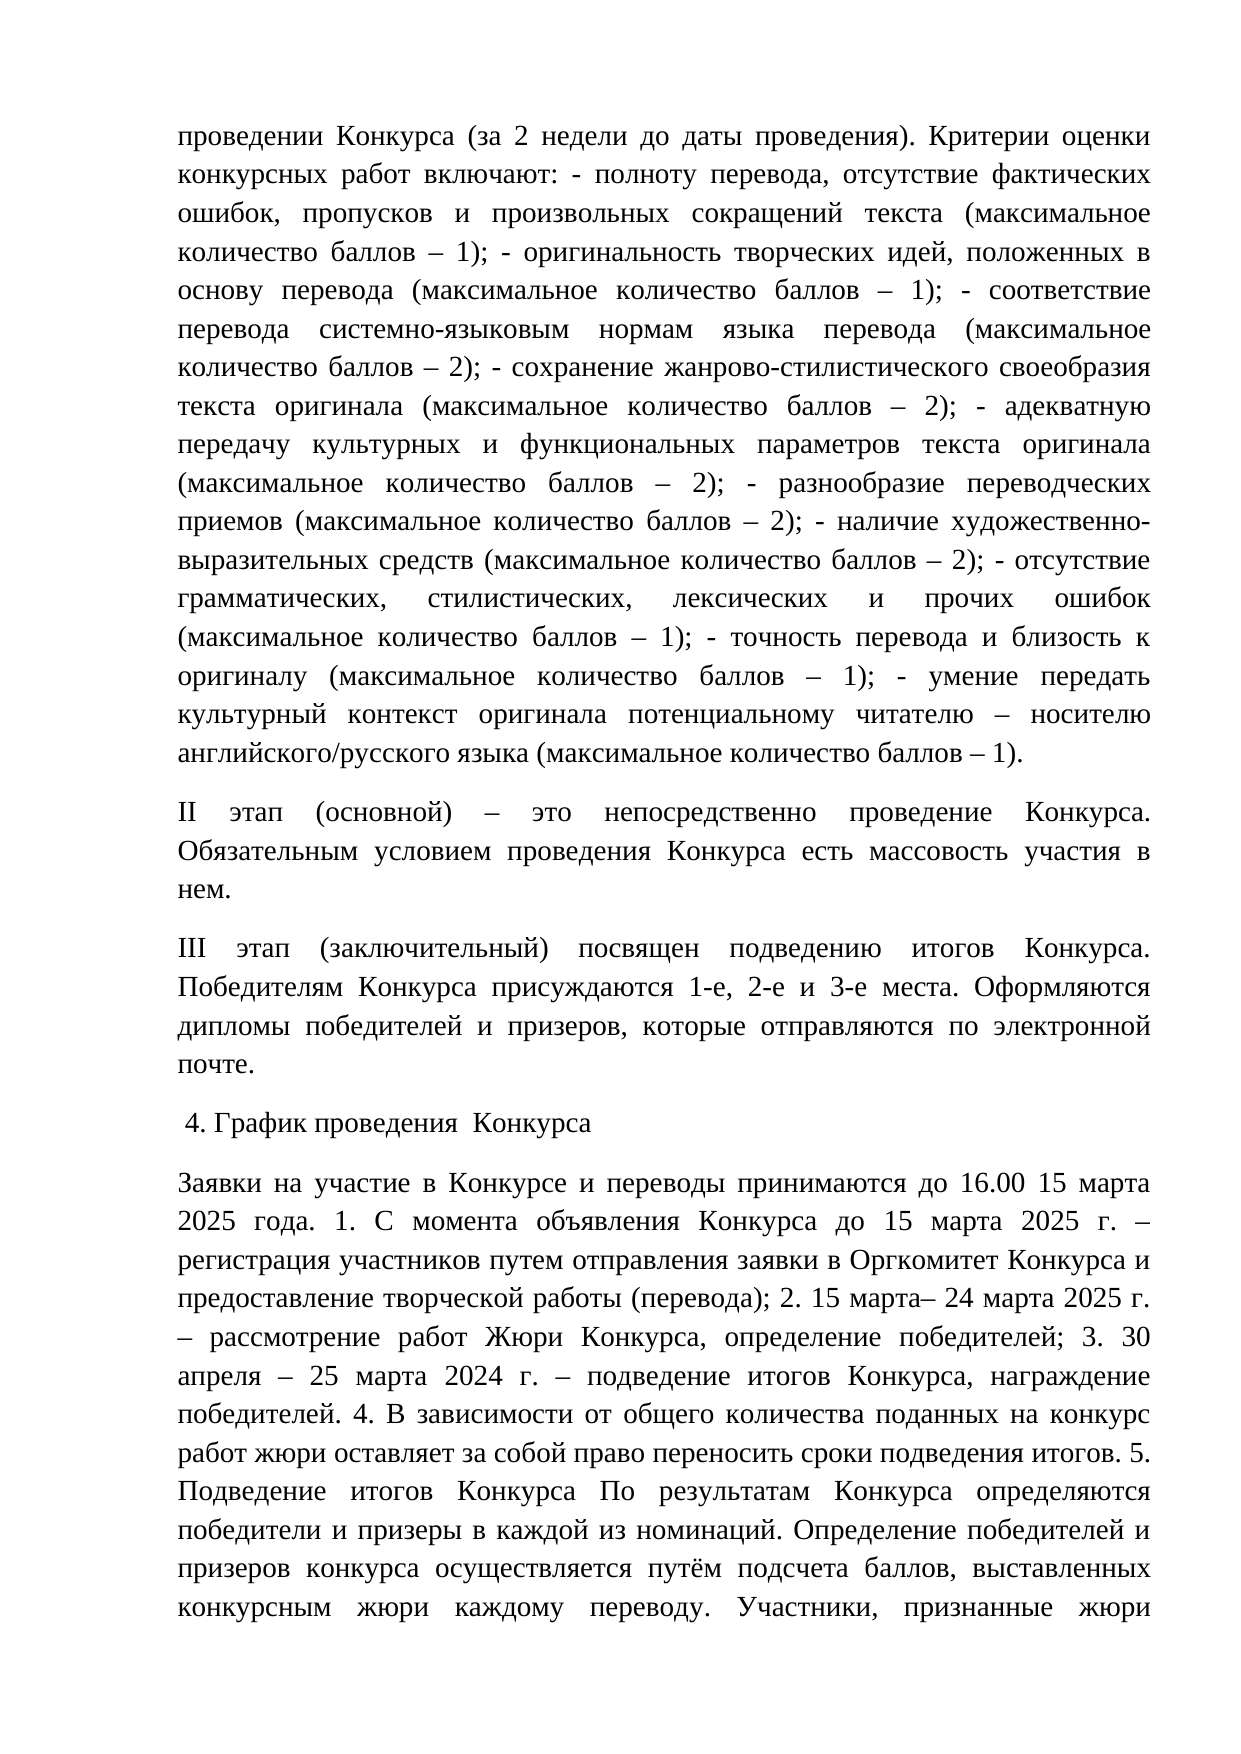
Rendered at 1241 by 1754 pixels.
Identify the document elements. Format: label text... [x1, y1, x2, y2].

text III этап (заключительный) посвящен подведению итогов Конкурса. Победителям Конкурса присуждаются 1-е, 2-е и 3-е места. Оформляются дипломы победителей и призеров, которые отправляются по электронной почте. [177, 931, 1152, 1080]
text 4. График проведения Конкурса [177, 1106, 1152, 1139]
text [177, 118, 1152, 768]
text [177, 1165, 1152, 1622]
text II этап (основной) – это непосредственно проведение Конкурса. Обязательным условием проведения Конкурса есть массовость участия в нем. [177, 794, 1152, 905]
